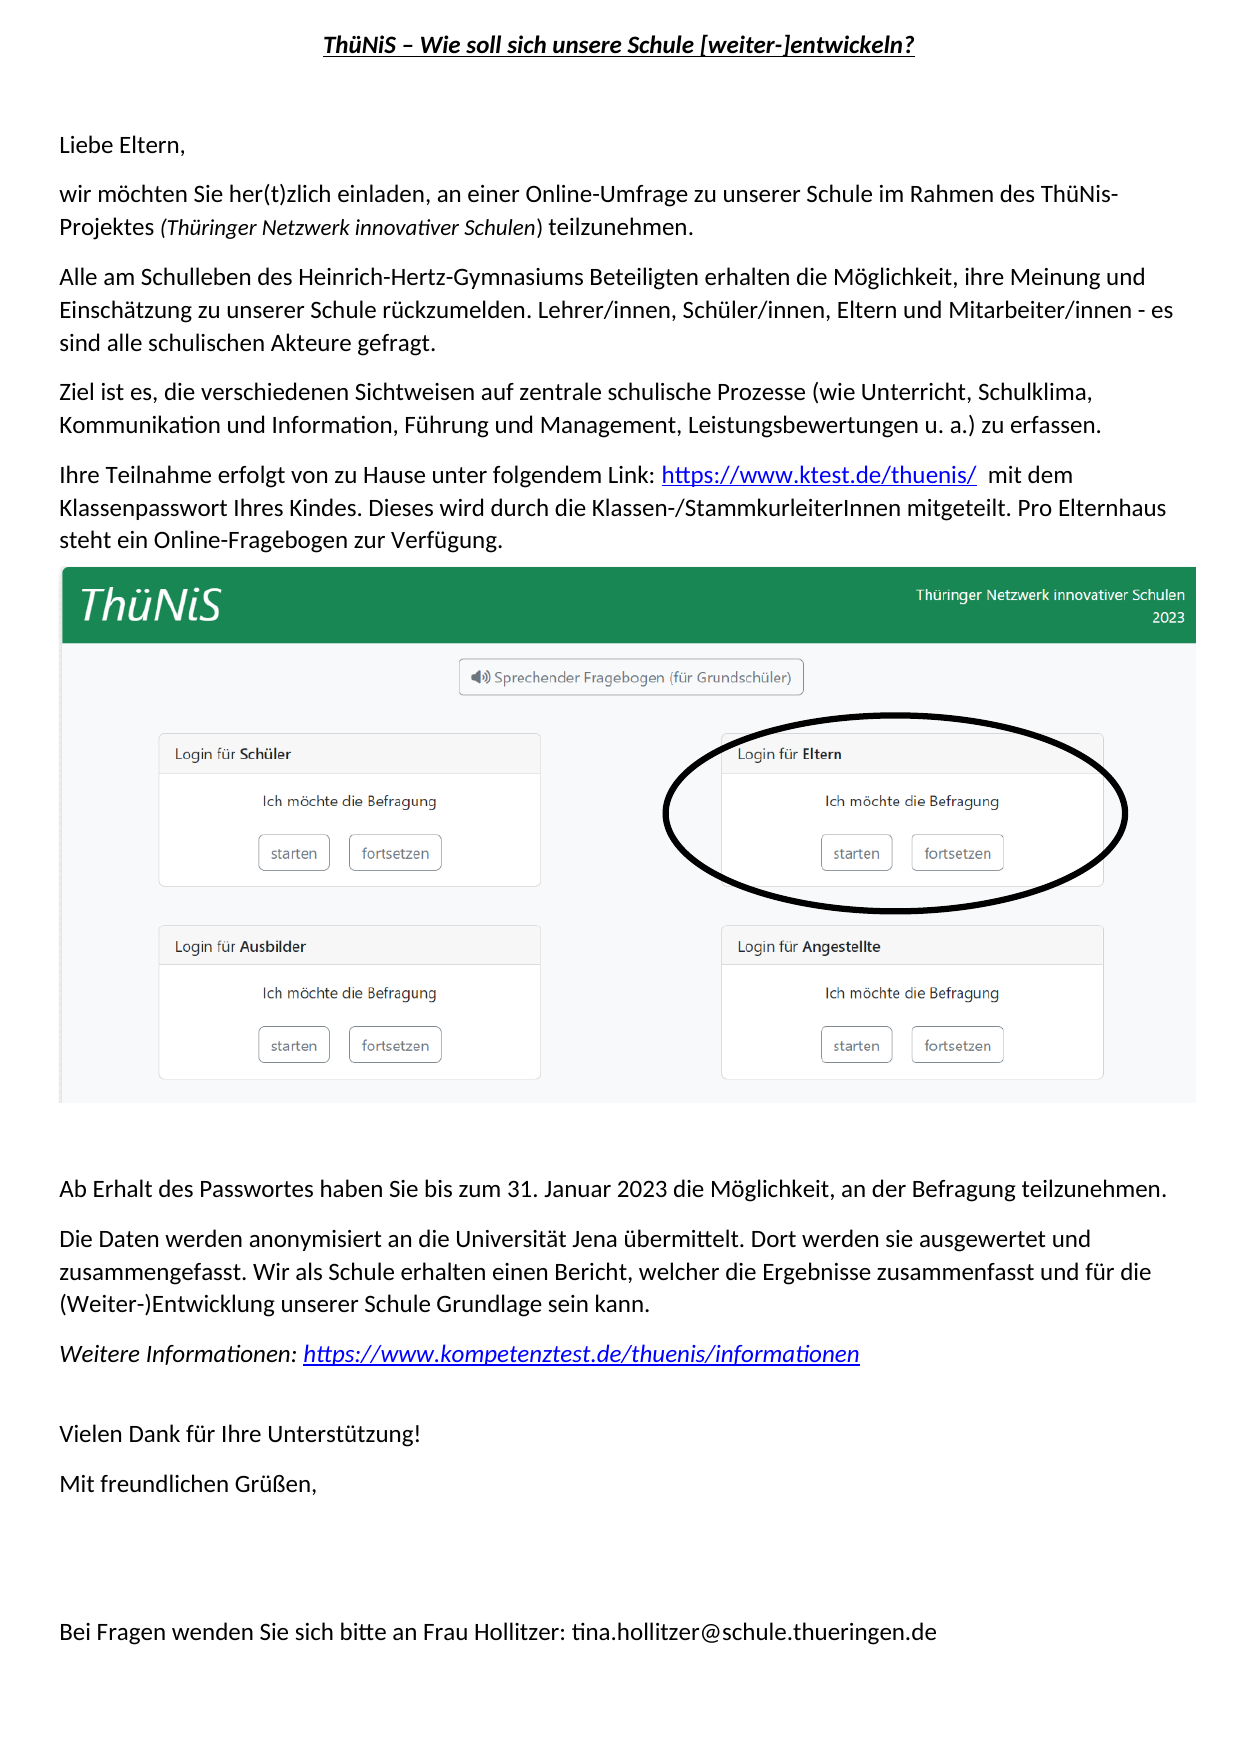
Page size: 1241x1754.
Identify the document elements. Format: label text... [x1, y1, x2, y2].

text Ab Erhalt des Passwortes haben Sie bis zum 31. Januar 2023 die Möglichkeit, an der Befragung teilzunehmen. [59, 1173, 1181, 1204]
text ThüNiS – Wie soll sich unsere Schule [weiter-]entwickeln? [59, 29, 1181, 60]
text wir möchten Sie her(t)zlich einladen, an einer Online-Umfrage zu unserer Schule im Rahmen des ThüNis-Projektes (Thüringer Netzwerk innovativer Schulen) teilzunehmen. [59, 178, 1181, 242]
text Mit freundlichen Grüßen, [59, 1468, 1181, 1498]
text Alle am Schulleben des Heinrich-Hertz-Gymnasiums Beteiligten erhalten die Möglichkeit, ihre Meinung und Einschätzung zu unserer Schule rückzumelden. Lehrer/innen, Schüler/innen, Eltern und Mitarbeiter/innen - es sind alle schulischen Akteure gefragt. [59, 261, 1181, 357]
text Weitere Informationen: https://www.kompetenztest.de/thuenis/informationen [59, 1338, 1181, 1369]
text Vielen Dank für Ihre Unterstützung! [59, 1418, 1181, 1449]
text Ihre Teilnahme erfolgt von zu Hause unter folgendem Link: https://www.ktest.de/thuenis/ mit dem Klassenpasswort Ihres Kindes. Dieses wird durch die Klassen-/StammkurleiterInnen mitgeteilt. Pro Elternhaus steht ein Online-Fragebogen zur Verfügung. [59, 459, 1181, 555]
text Die Daten werden anonymisiert an die Universität Jena übermittelt. Dort werden sie ausgewertet und zusammengefasst. Wir als Schule erhalten einen Bericht, welcher die Ergebnisse zusammenfasst und für die (Weiter-)Entwicklung unserer Schule Grundlage sein kann. [59, 1223, 1181, 1319]
text Bei Fragen wenden Sie sich bitte an Frau Hollitzer: tina.hollitzer@schule.thueringen.de [59, 1616, 1181, 1647]
text Liebe Eltern, [59, 129, 1181, 159]
picture [58, 566, 1196, 1103]
text Ziel ist es, die verschiedenen Sichtweisen auf zentrale schulische Prozesse (wie Unterricht, Schulklima, Kommunikation und Information, Führung und Management, Leistungsbewertungen u. a.) zu erfassen. [59, 376, 1181, 440]
